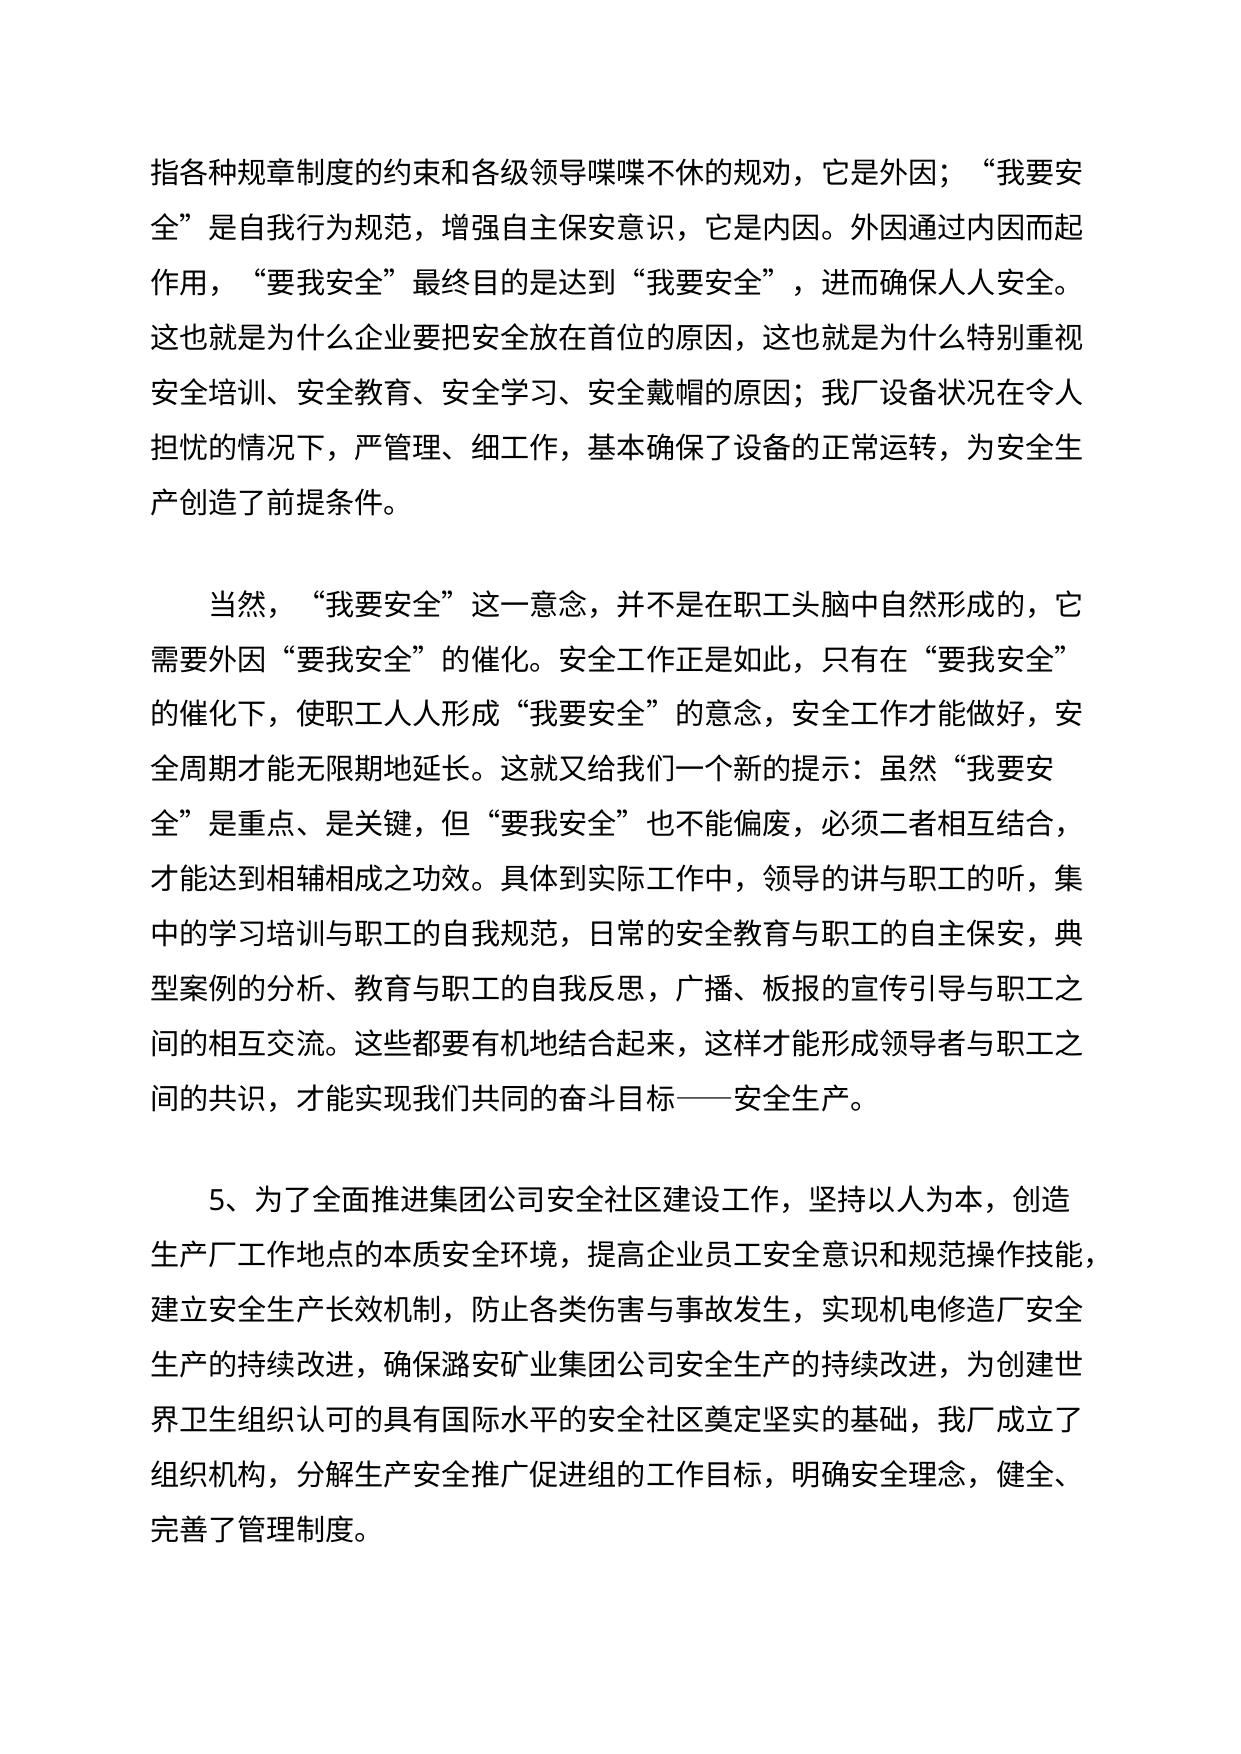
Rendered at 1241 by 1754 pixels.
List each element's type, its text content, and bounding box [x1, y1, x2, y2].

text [150, 150, 1090, 522]
text 5、为了全面推进集团公司安全社区建设工作，坚持以人为本，创造生产厂工作地点的本质安全环境，提高企业员工安全意识和规范操作技能，建立安全生产长效机制，防止各类伤害与事故发生，实现机电修造厂安全生产的持续改进，确保潞安矿业集团公司安全生产的持续改进，为创建世界卫生组织认可的具有国际水平的安全社区奠定坚实的基础，我厂成立了组织机构，分解生产安全推广促进组的工作目标，明确安全理念，健全、完善了管理制度。 [150, 1177, 1090, 1549]
text 当然，“我要安全”这一意念，并不是在职工头脑中自然形成的，它需要外因“要我安全”的催化。安全工作正是如此，只有在“要我安全”的催化下，使职工人人形成“我要安全”的意念，安全工作才能做好，安全周期才能无限期地延长。这就又给我们一个新的提示：虽然“我要安全”是重点、是关键，但“要我安全”也不能偏废，必须二者相互结合，才能达到相辅相成之功效。具体到实际工作中，领导的讲与职工的听，集中的学习培训与职工的自我规范，日常的安全教育与职工的自主保安，典型案例的分析、教育与职工的自我反思，广播、板报的宣传引导与职工之间的相互交流。这些都要有机地结合起来，这样才能形成领导者与职工之间的共识，才能实现我们共同的奋斗目标——安全生产。 [150, 581, 1090, 1117]
